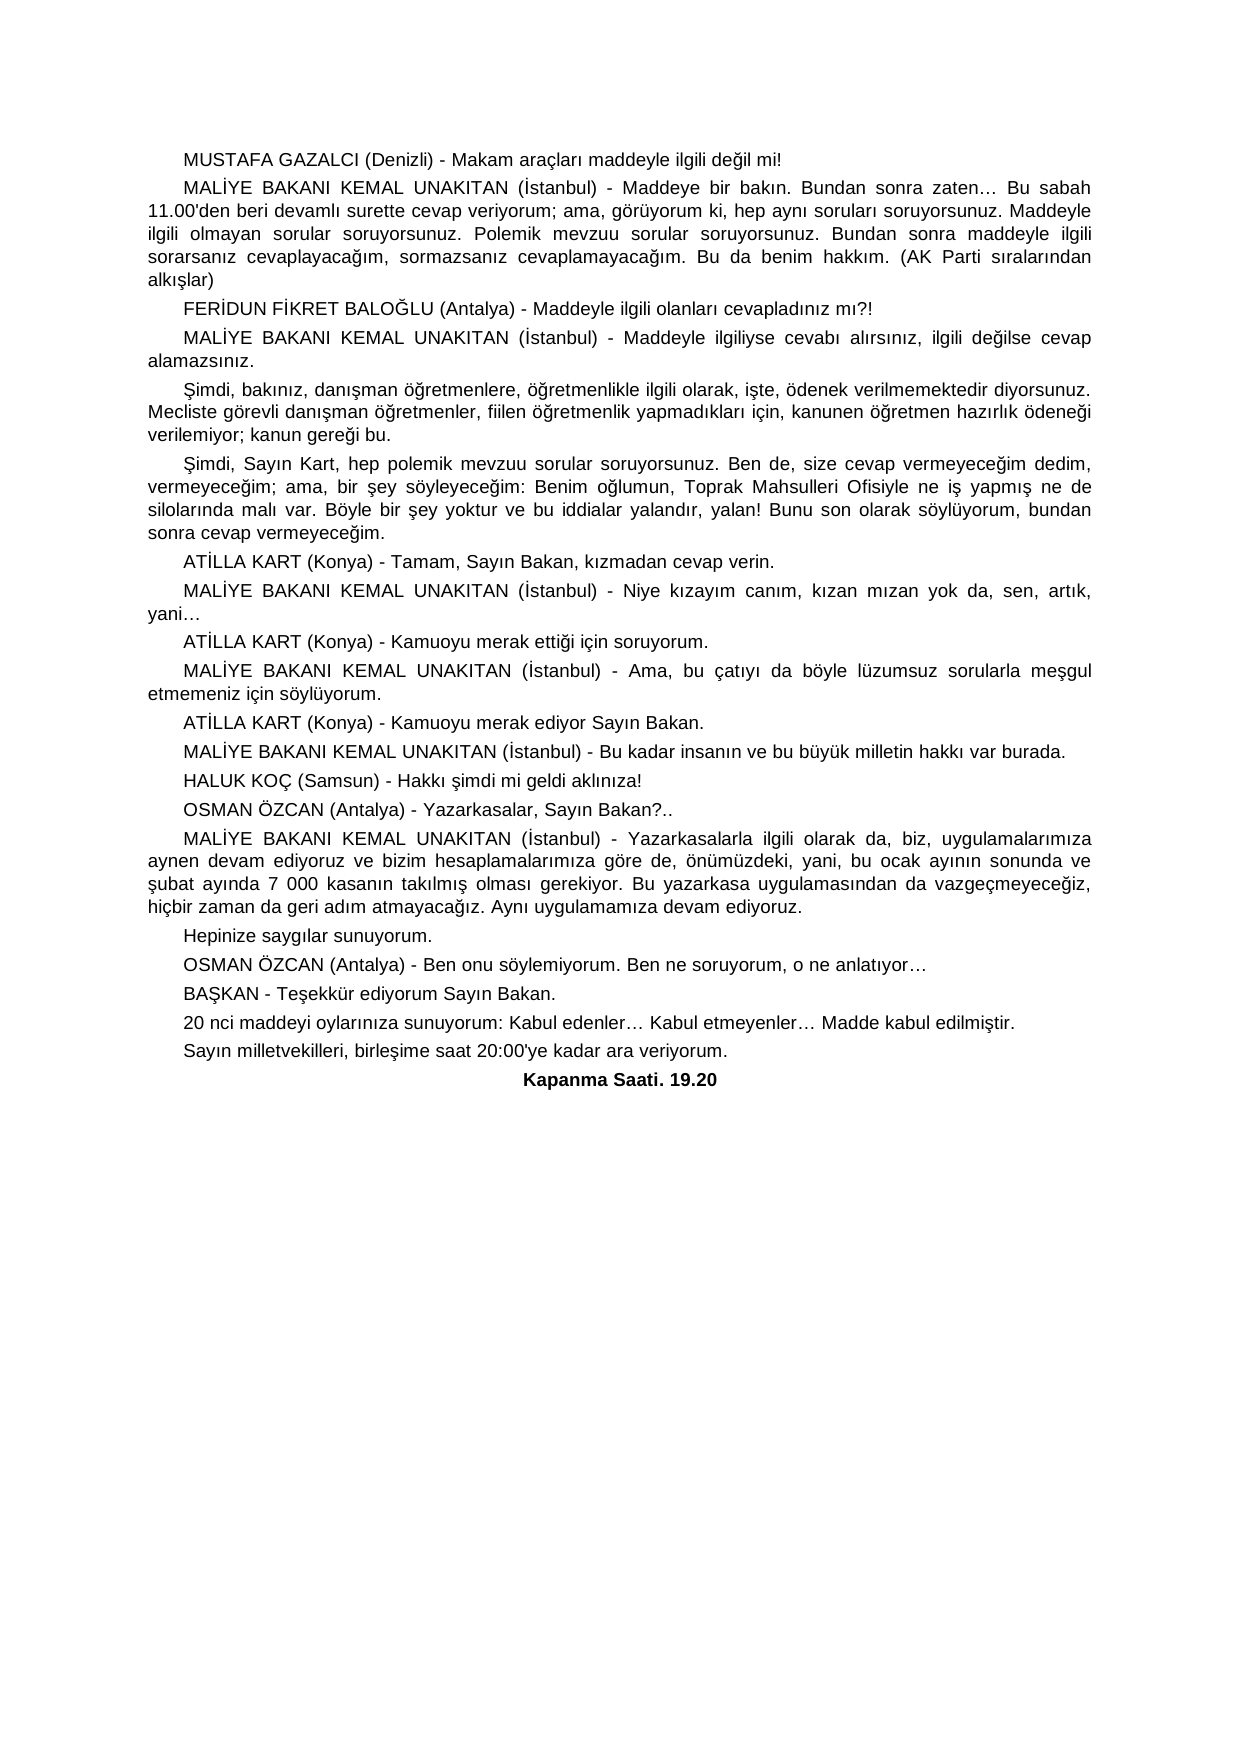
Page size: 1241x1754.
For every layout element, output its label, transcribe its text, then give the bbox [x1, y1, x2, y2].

text Hepinize saygılar sunuyorum. [148, 924, 1093, 947]
text OSMAN ÖZCAN (Antalya) - Yazarkasalar, Sayın Bakan?.. [148, 798, 1093, 821]
text ATİLLA KART (Konya) - Kamuoyu merak ettiği için soruyorum. [148, 631, 1093, 653]
text ATİLLA KART (Konya) - Tamam, Sayın Bakan, kızmadan cevap verin. [148, 550, 1093, 573]
text MALİYE BAKANI KEMAL UNAKITAN (İstanbul) - Niye kızayım canım, kızan mızan yok da, sen, artık, yani… [148, 579, 1093, 624]
text OSMAN ÖZCAN (Antalya) - Ben onu söylemiyorum. Ben ne soruyorum, o ne anlatıyor… [148, 953, 1093, 976]
text FERİDUN FİKRET BALOĞLU (Antalya) - Maddeyle ilgili olanları cevapladınız mı?! [148, 297, 1093, 320]
text MALİYE BAKANI KEMAL UNAKITAN (İstanbul) - Maddeyle ilgiliyse cevabı alırsınız, ilgili değilse cevap alamazsınız. [148, 326, 1093, 372]
text ATİLLA KART (Konya) - Kamuoyu merak ediyor Sayın Bakan. [148, 711, 1093, 734]
text 20 nci maddeyi oylarınıza sunuyorum: Kabul edenler… Kabul etmeyenler… Madde kabul edilmiştir. [148, 1011, 1093, 1034]
text MALİYE BAKANI KEMAL UNAKITAN (İstanbul) - Maddeye bir bakın. Bundan sonra zaten… Bu sabah 11.00'den beri devamlı surette cevap veriyorum; ama, görüyorum ki, hep aynı soruları soruyorsunuz. Maddeyle ilgili olmayan sorular soruyorsunuz. Polemik mevzuu sorular soruyorsunuz. Bundan sonra maddeyle ilgili sorarsanız cevaplayacağım, sormazsanız cevaplamayacağım. Bu da benim hakkım. (AK Parti sıralarından alkışlar) [148, 176, 1093, 291]
text MUSTAFA GAZALCI (Denizli) - Makam araçları maddeyle ilgili değil mi! [148, 148, 1093, 171]
text BAŞKAN - Teşekkür ediyorum Sayın Bakan. [148, 982, 1093, 1005]
text Şimdi, Sayın Kart, hep polemik mevzuu sorular soruyorsunuz. Ben de, size cevap vermeyeceğim dedim, vermeyeceğim; ama, bir şey söyleyeceğim: Benim oğlumun, Toprak Mahsulleri Ofisiyle ne iş yapmış ne de silolarında malı var. Böyle bir şey yoktur ve bu iddialar yalandır, yalan! Bunu son olarak söylüyorum, bundan sonra cevap vermeyeceğim. [148, 452, 1093, 544]
text Kapanma Saati. 19.20 [148, 1068, 1093, 1091]
text MALİYE BAKANI KEMAL UNAKITAN (İstanbul) - Ama, bu çatıyı da böyle lüzumsuz sorularla meşgul etmemeniz için söylüyorum. [148, 659, 1093, 705]
text MALİYE BAKANI KEMAL UNAKITAN (İstanbul) - Yazarkasalarla ilgili olarak da, biz, uygulamalarımıza aynen devam ediyoruz ve bizim hesaplamalarımıza göre de, önümüzdeki, yani, bu ocak ayının sonunda ve şubat ayında 7 000 kasanın takılmış olması gerekiyor. Bu yazarkasa uygulamasından da vazgeçmeyeceğiz, hiçbir zaman da geri adım atmayacağız. Aynı uygulamamıza devam ediyoruz. [148, 827, 1093, 918]
text MALİYE BAKANI KEMAL UNAKITAN (İstanbul) - Bu kadar insanın ve bu büyük milletin hakkı var burada. [148, 740, 1093, 763]
text Şimdi, bakınız, danışman öğretmenlere, öğretmenlikle ilgili olarak, işte, ödenek verilmemektedir diyorsunuz. Mecliste görevli danışman öğretmenler, fiilen öğretmenlik yapmadıkları için, kanunen öğretmen hazırlık ödeneği verilemiyor; kanun gereği bu. [148, 378, 1093, 446]
text HALUK KOÇ (Samsun) - Hakkı şimdi mi geldi aklınıza! [148, 769, 1093, 792]
text Sayın milletvekilleri, birleşime saat 20:00'ye kadar ara veriyorum. [148, 1039, 1093, 1062]
